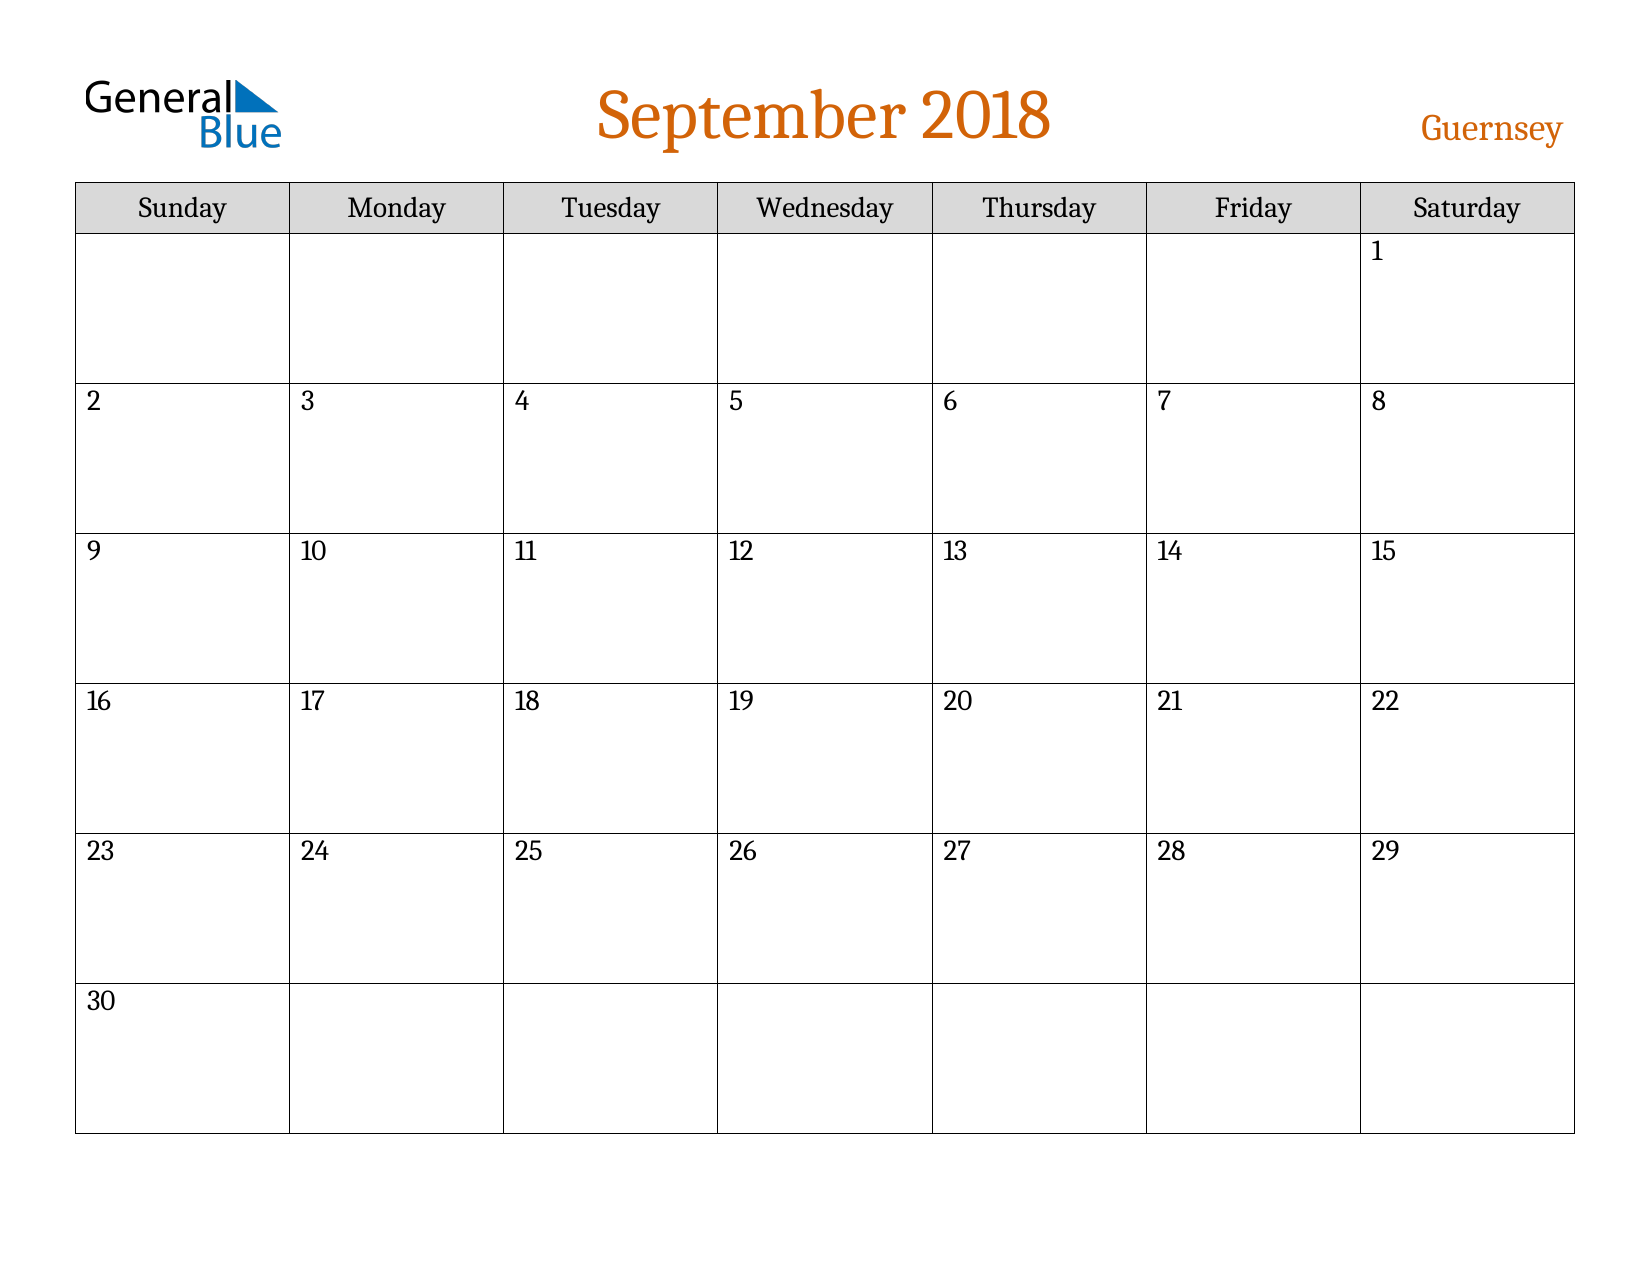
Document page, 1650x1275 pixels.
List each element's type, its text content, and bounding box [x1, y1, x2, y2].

table_cell [933, 570, 1146, 683]
table_cell [718, 420, 932, 533]
table_cell [718, 870, 932, 983]
table_cell [1147, 234, 1360, 270]
table_cell 29 [1361, 834, 1574, 870]
table_cell [504, 270, 717, 383]
table_cell Wednesday [718, 183, 932, 233]
table_cell 23 [76, 834, 289, 870]
table_cell [718, 1020, 932, 1133]
table_cell 20 [933, 684, 1146, 720]
table_cell [933, 234, 1146, 270]
table_cell 30 [76, 984, 289, 1020]
table_cell [504, 984, 717, 1020]
table_cell 11 [504, 534, 717, 570]
table_cell 9 [76, 534, 289, 570]
table_cell 10 [290, 534, 503, 570]
table_cell [1147, 984, 1360, 1020]
table_cell 14 [1147, 534, 1360, 570]
table_cell [504, 420, 717, 533]
table_cell [718, 984, 932, 1020]
table_cell 26 [718, 834, 932, 870]
table_cell 24 [290, 834, 503, 870]
table_cell [933, 1020, 1146, 1133]
table_cell 18 [504, 684, 717, 720]
table_cell [933, 420, 1146, 533]
table_cell 5 [718, 384, 932, 420]
table_cell 17 [290, 684, 503, 720]
table_cell 22 [1361, 684, 1574, 720]
table_cell [504, 570, 717, 683]
table_cell [290, 720, 503, 833]
table_cell 3 [290, 384, 503, 420]
table_cell [76, 1020, 289, 1133]
table_cell Thursday [933, 183, 1146, 233]
table_cell Friday [1147, 183, 1360, 233]
table_cell [1361, 420, 1574, 533]
table_cell [1361, 570, 1574, 683]
table_cell [290, 234, 503, 270]
table_cell 28 [1147, 834, 1360, 870]
table_cell [933, 270, 1146, 383]
table_header September 2018 [504, 75, 1146, 182]
table_cell [1147, 1020, 1360, 1133]
table_cell 27 [933, 834, 1146, 870]
table_cell [718, 570, 932, 683]
table_cell [718, 720, 932, 833]
table_cell [1361, 270, 1574, 383]
table_cell [290, 270, 503, 383]
table_cell [1147, 870, 1360, 983]
table_cell 7 [1147, 384, 1360, 420]
table_cell 16 [76, 684, 289, 720]
table_header Guernsey [1146, 75, 1574, 182]
table_cell [1147, 570, 1360, 683]
table_cell [718, 270, 932, 383]
table_cell [76, 234, 289, 270]
table_cell [933, 984, 1146, 1020]
picture [86, 80, 281, 148]
table_cell [76, 270, 289, 383]
table_cell [1361, 870, 1574, 983]
table_cell 21 [1147, 684, 1360, 720]
table_cell [1361, 1020, 1574, 1133]
table_cell 2 [76, 384, 289, 420]
table_cell [1147, 270, 1360, 383]
table_cell Monday [290, 183, 503, 233]
table_cell [76, 420, 289, 533]
table_cell [76, 870, 289, 983]
table_cell 12 [718, 534, 932, 570]
table_cell [290, 1020, 503, 1133]
table_cell [504, 870, 717, 983]
table_cell [1361, 984, 1574, 1020]
table_cell Saturday [1361, 183, 1574, 233]
table_cell [504, 234, 717, 270]
table_cell 6 [933, 384, 1146, 420]
table_cell [1361, 720, 1574, 833]
table_cell [290, 570, 503, 683]
table_cell 15 [1361, 534, 1574, 570]
table_cell [1147, 420, 1360, 533]
table_cell [76, 720, 289, 833]
table_cell [504, 720, 717, 833]
table_cell [1147, 720, 1360, 833]
table_cell Sunday [76, 183, 289, 233]
table_cell [290, 870, 503, 983]
table_cell 13 [933, 534, 1146, 570]
table_cell [504, 1020, 717, 1133]
table_cell [718, 234, 932, 270]
table_cell [933, 720, 1146, 833]
table_cell 25 [504, 834, 717, 870]
table_cell 19 [718, 684, 932, 720]
table_cell Tuesday [504, 183, 717, 233]
table_cell [290, 984, 503, 1020]
table_header [76, 75, 503, 182]
table_cell 8 [1361, 384, 1574, 420]
table_cell 4 [504, 384, 717, 420]
table_cell [76, 570, 289, 683]
table_cell [933, 870, 1146, 983]
table_cell 1 [1361, 234, 1574, 270]
table_cell [290, 420, 503, 533]
